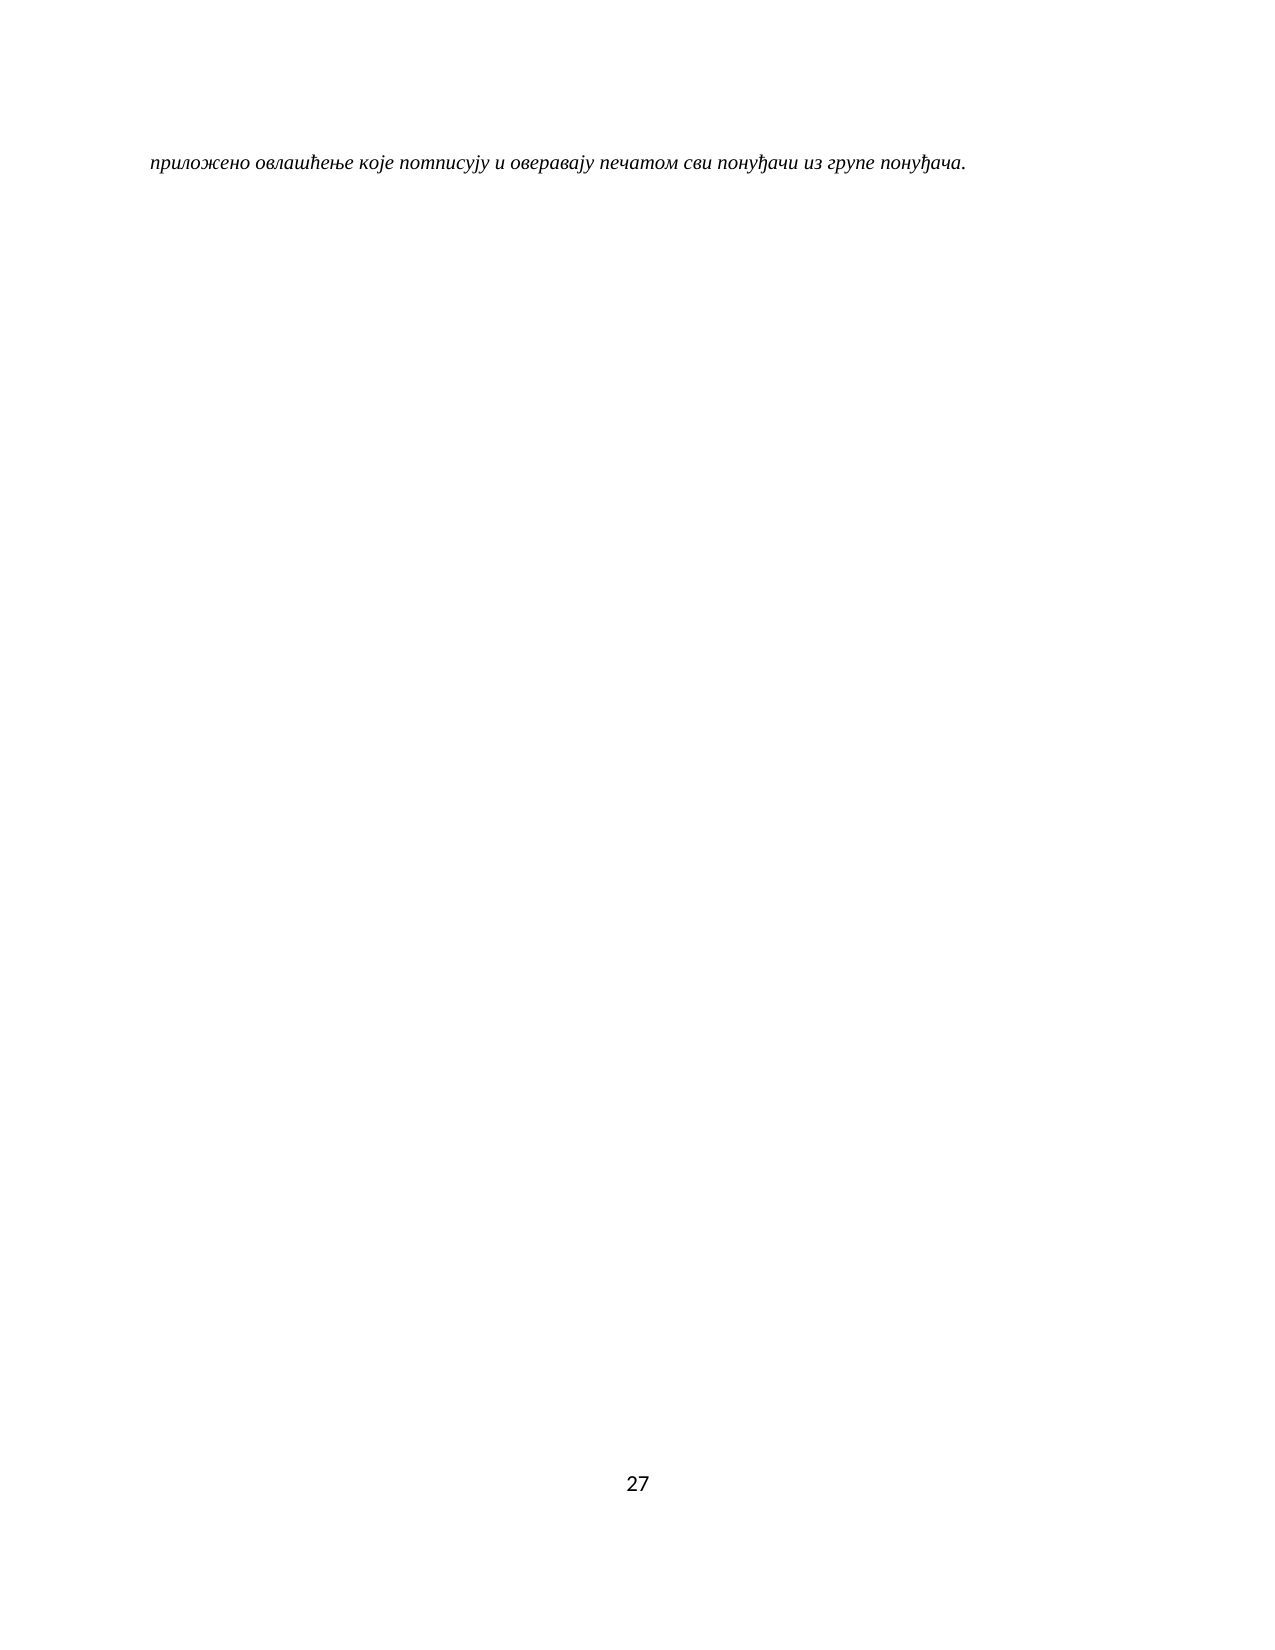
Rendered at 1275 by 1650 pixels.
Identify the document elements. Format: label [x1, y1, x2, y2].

text [150, 150, 1125, 174]
